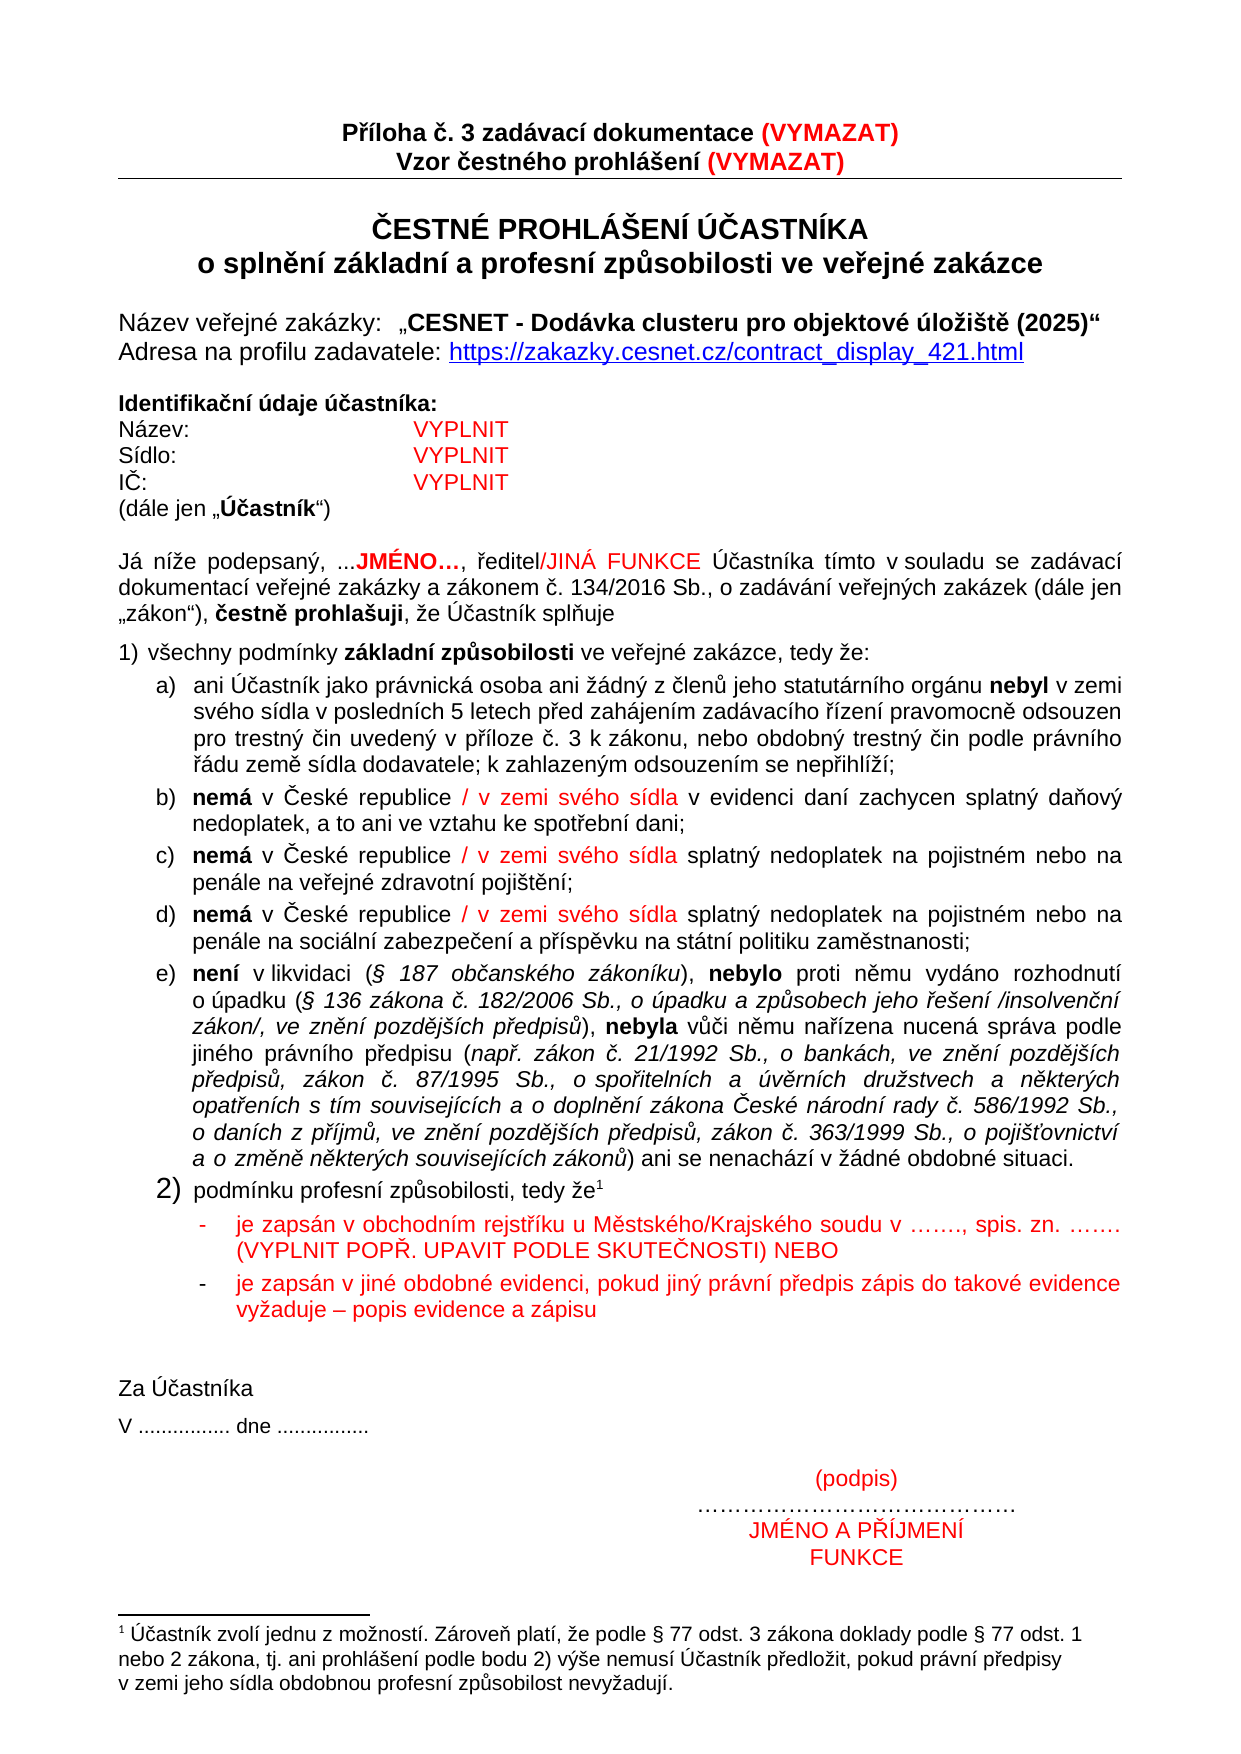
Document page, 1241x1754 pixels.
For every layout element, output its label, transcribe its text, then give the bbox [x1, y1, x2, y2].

text Sídlo: VYPLNIT [118, 442, 1122, 469]
text Za Účastníka [118, 1375, 1122, 1402]
list nemá v České republice / v zemi svého sídla splatný nedoplatek na pojistném nebo na penále na sociální zabezpečení a příspěvku na státní politiku zaměstnanosti; [156, 901, 1122, 954]
text jméno a příjmení [591, 1517, 1122, 1544]
list není v likvidaci (§ 187 občanského zákoníku), nebylo proti němu vydáno rozhodnutí o úpadku (§ 136 zákona č. 182/2006 Sb., o úpadku a způsobech jeho řešení /insolvenční zákon/, ve znění pozdějších předpisů), nebyla vůči němu nařízena nucená správa podle jiného právního předpisu (např. zákon č. 21/1992 Sb., o bankách, ve znění pozdějších předpisů, zákon č. 87/1995 Sb., o spořitelních a úvěrních družstvech a některých opatřeních s tím souvisejících a o doplnění zákona České národní rady č. 586/1992 Sb., o daních z příjmů, ve znění pozdějších předpisů, zákon č. 363/1999 Sb., o pojišťovnictví a o změně některých souvisejících zákonů) ani se nenachází v žádné obdobné situaci. [156, 960, 1122, 1171]
text Název veřejné zakázky: „CESNET - Dodávka clusteru pro objektové úložiště (2025)“ [118, 308, 1122, 337]
text funkce [591, 1544, 1122, 1570]
text (dále jen „Účastník“) [118, 495, 1122, 521]
list ani Účastník jako právnická osoba ani žádný z členů jeho statutárního orgánu nebyl v zemi svého sídla v posledních 5 letech před zahájením zadávacího řízení pravomocně odsouzen pro trestný čin uvedený v příloze č. 3 k zákonu, nebo obdobný trestný čin podle právního řádu země sídla dodavatele; k zahlazeným odsouzením se nepřihlíží; [156, 672, 1122, 777]
list je zapsán v jiné obdobné evidenci, pokud jiný právní předpis zápis do takové evidence vyžaduje – popis evidence a zápisu [199, 1270, 1122, 1323]
text V ................ dne ................ [118, 1414, 1122, 1438]
text ČESTNÉ PROHLÁŠENÍ ÚČASTNÍKA [118, 212, 1122, 246]
text Příloha č. 3 zadávací dokumentace (VYMAZAT) [118, 118, 1122, 147]
text Název: VYPLNIT [118, 416, 1122, 442]
text IČ: VYPLNIT [118, 469, 1122, 495]
list všechny podmínky základní způsobilosti ve veřejné zakázce, tedy že: [118, 639, 1122, 666]
list podmínku profesní způsobilosti, tedy že [156, 1171, 1122, 1205]
list nemá v České republice / v zemi svého sídla splatný nedoplatek na pojistném nebo na penále na veřejné zdravotní pojištění; [156, 842, 1122, 895]
text (podpis) [591, 1464, 1122, 1491]
text …………………………………… [591, 1491, 1122, 1517]
text Vzor čestného prohlášení (VYMAZAT) [118, 147, 1122, 178]
text o splnění základní a profesní způsobilosti ve veřejné zakázce [118, 246, 1122, 279]
text Adresa na profilu zadavatele: https://zakazky.cesnet.cz/contract_display_421.html [118, 337, 1122, 366]
list nemá v České republice / v zemi svého sídla v evidenci daní zachycen splatný daňový nedoplatek, a to ani ve vztahu ke spotřební dani; [156, 783, 1122, 836]
list je zapsán v obchodním rejstříku u Městského/Krajského soudu v ……., spis. zn. ……. (VYPLNIT POPŘ. UPAVIT PODLE SKUTEČNOSTI) NEBO [199, 1211, 1122, 1264]
text Identifikační údaje účastníka: [118, 389, 1122, 416]
text Já níže podepsaný, ...JMÉNO…, ředitel/JINÁ FUNKCE Účastníka tímto v souladu se zadávací dokumentací veřejné zakázky a zákonem č. 134/2016 Sb., o zadávání veřejných zakázek (dále jen „zákon“), čestně prohlašuji, že Účastník splňuje [118, 548, 1122, 627]
